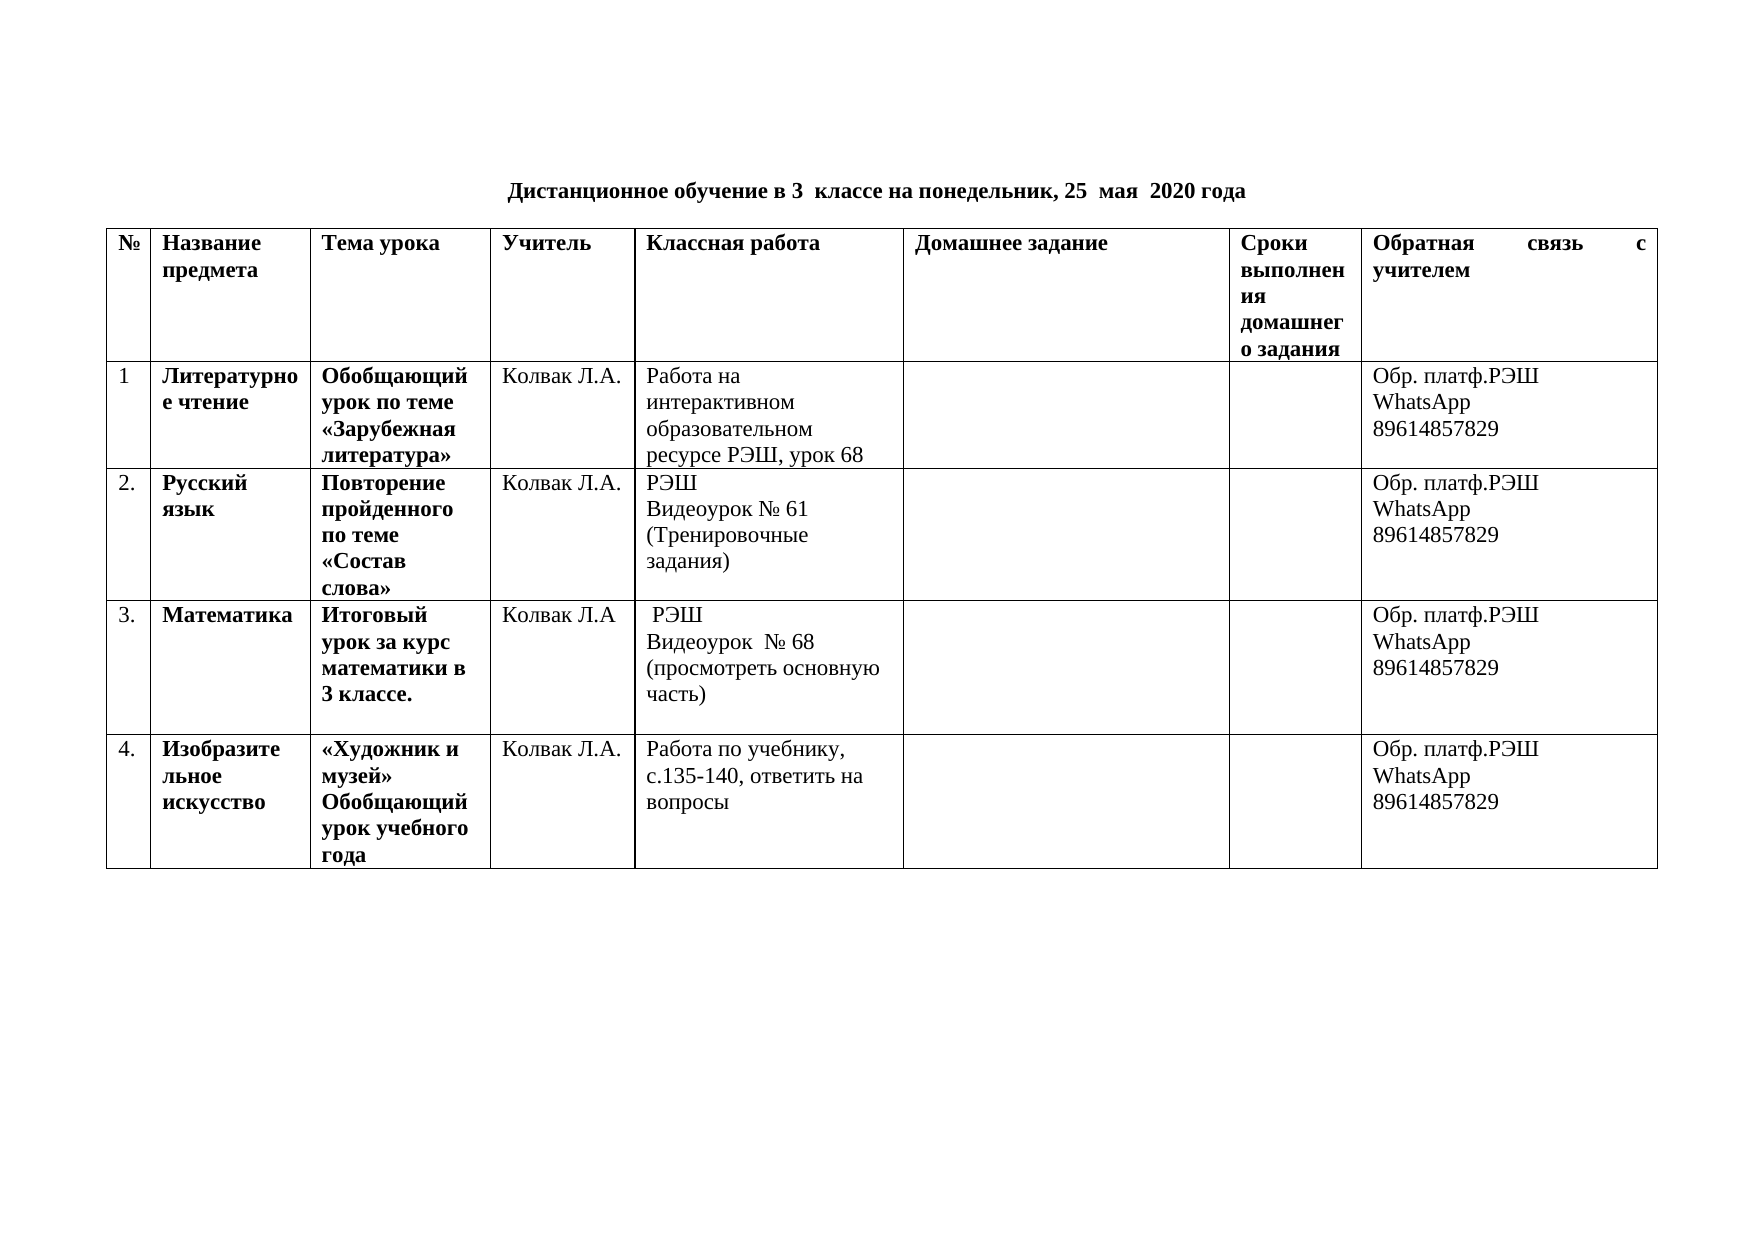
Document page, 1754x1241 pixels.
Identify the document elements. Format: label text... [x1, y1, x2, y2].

table_header № [107, 229, 150, 361]
table_cell [1230, 362, 1361, 467]
table_cell Итоговый урок за курс математики в 3 классе. [311, 601, 490, 734]
table_cell РЭШ Видеоурок № 68 (просмотреть основную часть) [636, 601, 903, 734]
table_cell Колвак Л.А. [491, 362, 634, 467]
table_cell Изобразите льное искусство [151, 735, 310, 868]
table_cell Колвак Л.А. [491, 469, 634, 600]
table_cell [904, 362, 1229, 467]
table_cell 1 [107, 362, 150, 467]
table_header Учитель [491, 229, 634, 361]
table_cell Обр. платф.РЭШ WhatsApp 89614857829 [1362, 362, 1657, 467]
table_cell 4. [107, 735, 150, 868]
table_cell [904, 469, 1229, 600]
table_cell Математика [151, 601, 310, 734]
table_cell Обр. платф.РЭШ WhatsApp 89614857829 [1362, 601, 1657, 734]
table_header Классная работа [636, 229, 903, 361]
table_cell 3. [107, 601, 150, 734]
table_cell [904, 601, 1229, 734]
text Дистанционное обучение в 3 классе на понедельник, 25 мая 2020 года [118, 177, 1636, 203]
table_cell Колвак Л.А. [491, 735, 634, 868]
table_cell 2. [107, 469, 150, 600]
table_cell «Художник и музей» Обобщающий урок учебного года [311, 735, 490, 868]
table_header Тема урока [311, 229, 490, 361]
table_header Домашнее задание [904, 229, 1229, 361]
table_cell Обр. платф.РЭШ WhatsApp 89614857829 [1362, 469, 1657, 600]
table_cell Обобщающий урок по теме «Зарубежная литература» [311, 362, 490, 467]
table_cell Русский язык [151, 469, 310, 600]
table_header Название предмета [151, 229, 310, 361]
table_cell [904, 735, 1229, 868]
table_cell [1230, 601, 1361, 734]
table_cell Колвак Л.А [491, 601, 634, 734]
table_cell [1230, 469, 1361, 600]
table_cell Работа на интерактивном образовательном ресурсе РЭШ, урок 68 [636, 362, 903, 467]
table_cell Литературное чтение [151, 362, 310, 467]
table_header Обратная связь с учителем [1362, 229, 1657, 361]
table_cell [1230, 735, 1361, 868]
table_cell Обр. платф.РЭШ WhatsApp 89614857829 [1362, 735, 1657, 868]
table_cell Работа по учебнику, с.135-140, ответить на вопросы [636, 735, 903, 868]
table_header Сроки выполнения домашнего задания [1230, 229, 1361, 361]
table_cell РЭШ Видеоурок № 61 (Тренировочные задания) [636, 469, 903, 600]
table_cell Повторение пройденного по теме «Состав слова» [311, 469, 490, 600]
